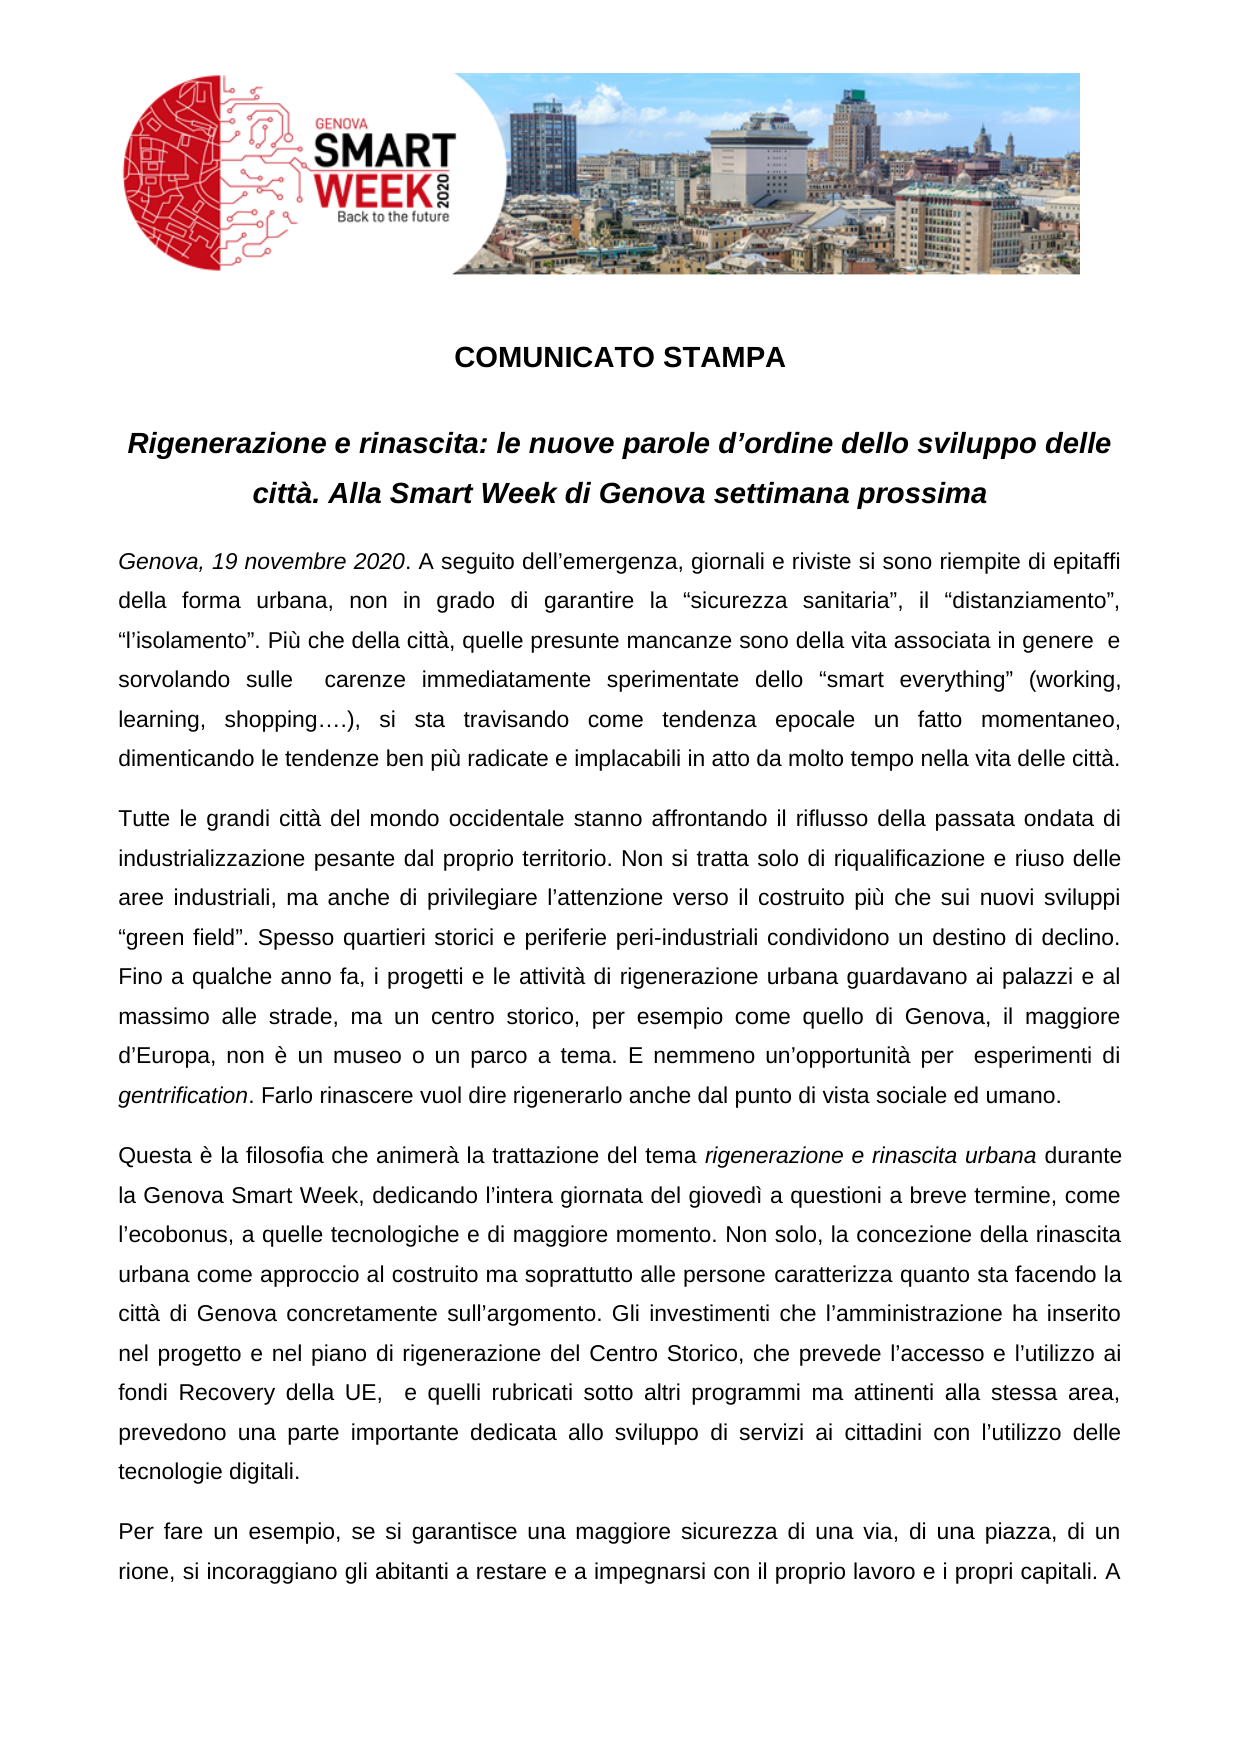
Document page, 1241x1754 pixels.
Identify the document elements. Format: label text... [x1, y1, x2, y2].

text Tutte le grandi città del mondo occidentale stanno affrontando il riflusso della passata ondata di industrializzazione pesante dal proprio territorio. Non si tratta solo di riqualificazione e riuso delle aree industriali, ma anche di privilegiare l’attenzione verso il costruito più che sui nuovi sviluppi “green field”. Spesso quartieri storici e periferie peri-industriali condividono un destino di declino. Fino a qualche anno fa, i progetti e le attività di rigenerazione urbana guardavano ai palazzi e al massimo alle strade, ma un centro storico, per esempio come quello di Genova, il maggiore d’Europa, non è un museo o un parco a tema. E nemmeno un’opportunità per esperimenti di gentrification. Farlo rinascere vuol dire rigenerarlo anche dal punto di vista sociale ed umano. [118, 805, 1122, 1108]
text Genova, 19 novembre 2020. A seguito dell’emergenza, giornali e riviste si sono riempite di epitaffi della forma urbana, non in grado di garantire la “sicurezza sanitaria”, il “distanziamento”, “l’isolamento”. Più che della città, quelle presunte mancanze sono della vita associata in genere e sorvolando sulle carenze immediatamente sperimentate dello “smart everything” (working, learning, shopping….), si sta travisando come tendenza epocale un fatto momentaneo, dimenticando le tendenze ben più radicate e implacabili in atto da molto tempo nella vita delle città. [118, 548, 1122, 771]
picture [118, 73, 1080, 277]
subtitle COMUNICATO STAMPA [118, 340, 1122, 373]
text Questa è la filosofia che animerà la trattazione del tema rigenerazione e rinascita urbana durante la Genova Smart Week, dedicando l’intera giornata del giovedì a questioni a breve termine, come l’ecobonus, a quelle tecnologiche e di maggiore momento. Non solo, la concezione della rinascita urbana come approccio al costruito ma soprattutto alle persone caratterizza quanto sta facendo la città di Genova concretamente sull’argomento. Gli investimenti che l’amministrazione ha inserito nel progetto e nel piano di rigenerazione del Centro Storico, che prevede l’accesso e l’utilizzo ai fondi Recovery della UE, e quelli rubricati sotto altri programmi ma attinenti alla stessa area, prevedono una parte importante dedicata allo sviluppo di servizi ai cittadini con l’utilizzo delle tecnologie digitali. [118, 1142, 1122, 1484]
text Rigenerazione e rinascita: le nuove parole d’ordine dello sviluppo delle città. Alla Smart Week di Genova settimana prossima [118, 426, 1122, 510]
